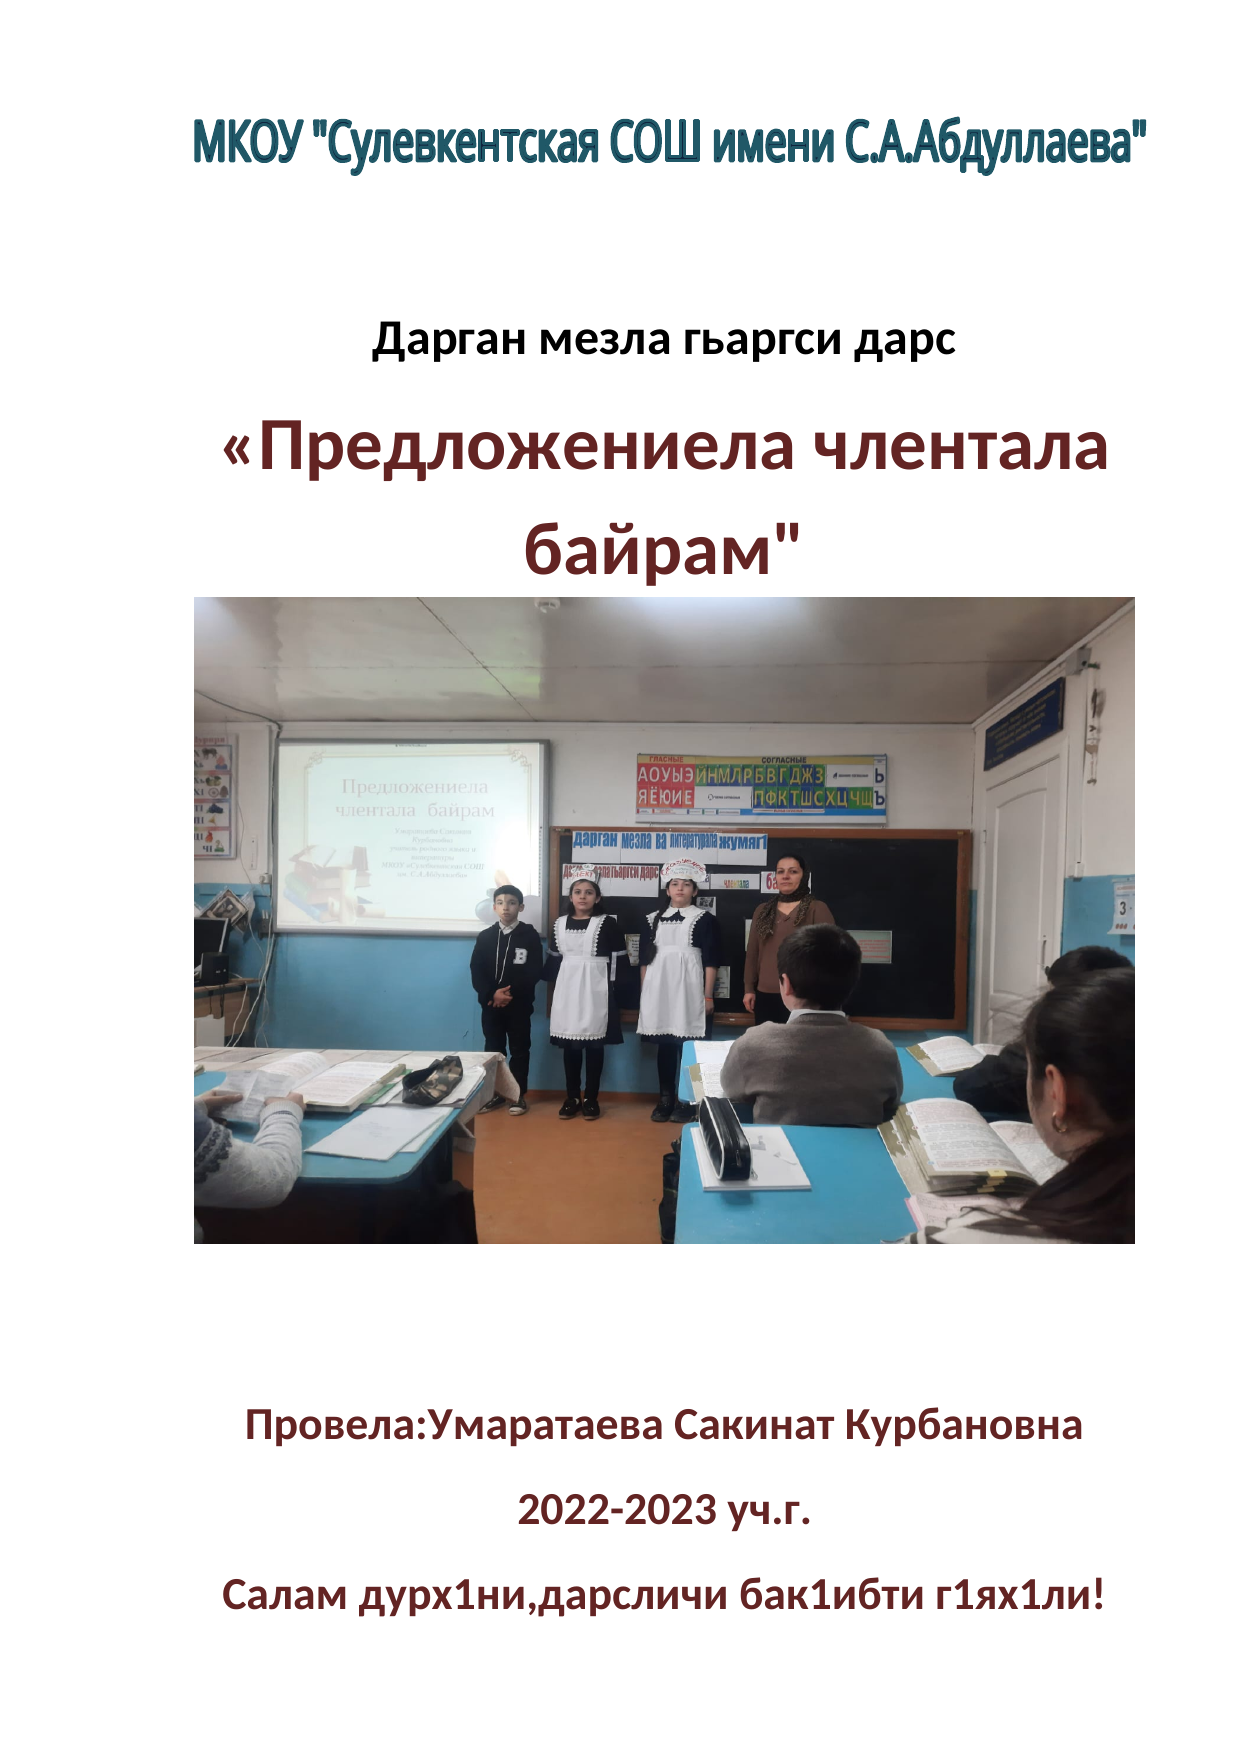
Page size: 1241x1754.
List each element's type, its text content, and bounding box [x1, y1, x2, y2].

text Провела:Умаратаева Сакинат Курбановна [177, 1395, 1152, 1451]
text Салам дурх1ни,дарсличи бак1ибти г1ях1ли! [177, 1565, 1152, 1621]
text 2022-2023 уч.г. [177, 1480, 1152, 1536]
picture [194, 597, 1135, 1244]
text Дарган мезла гьаргси дарс [177, 306, 1152, 367]
